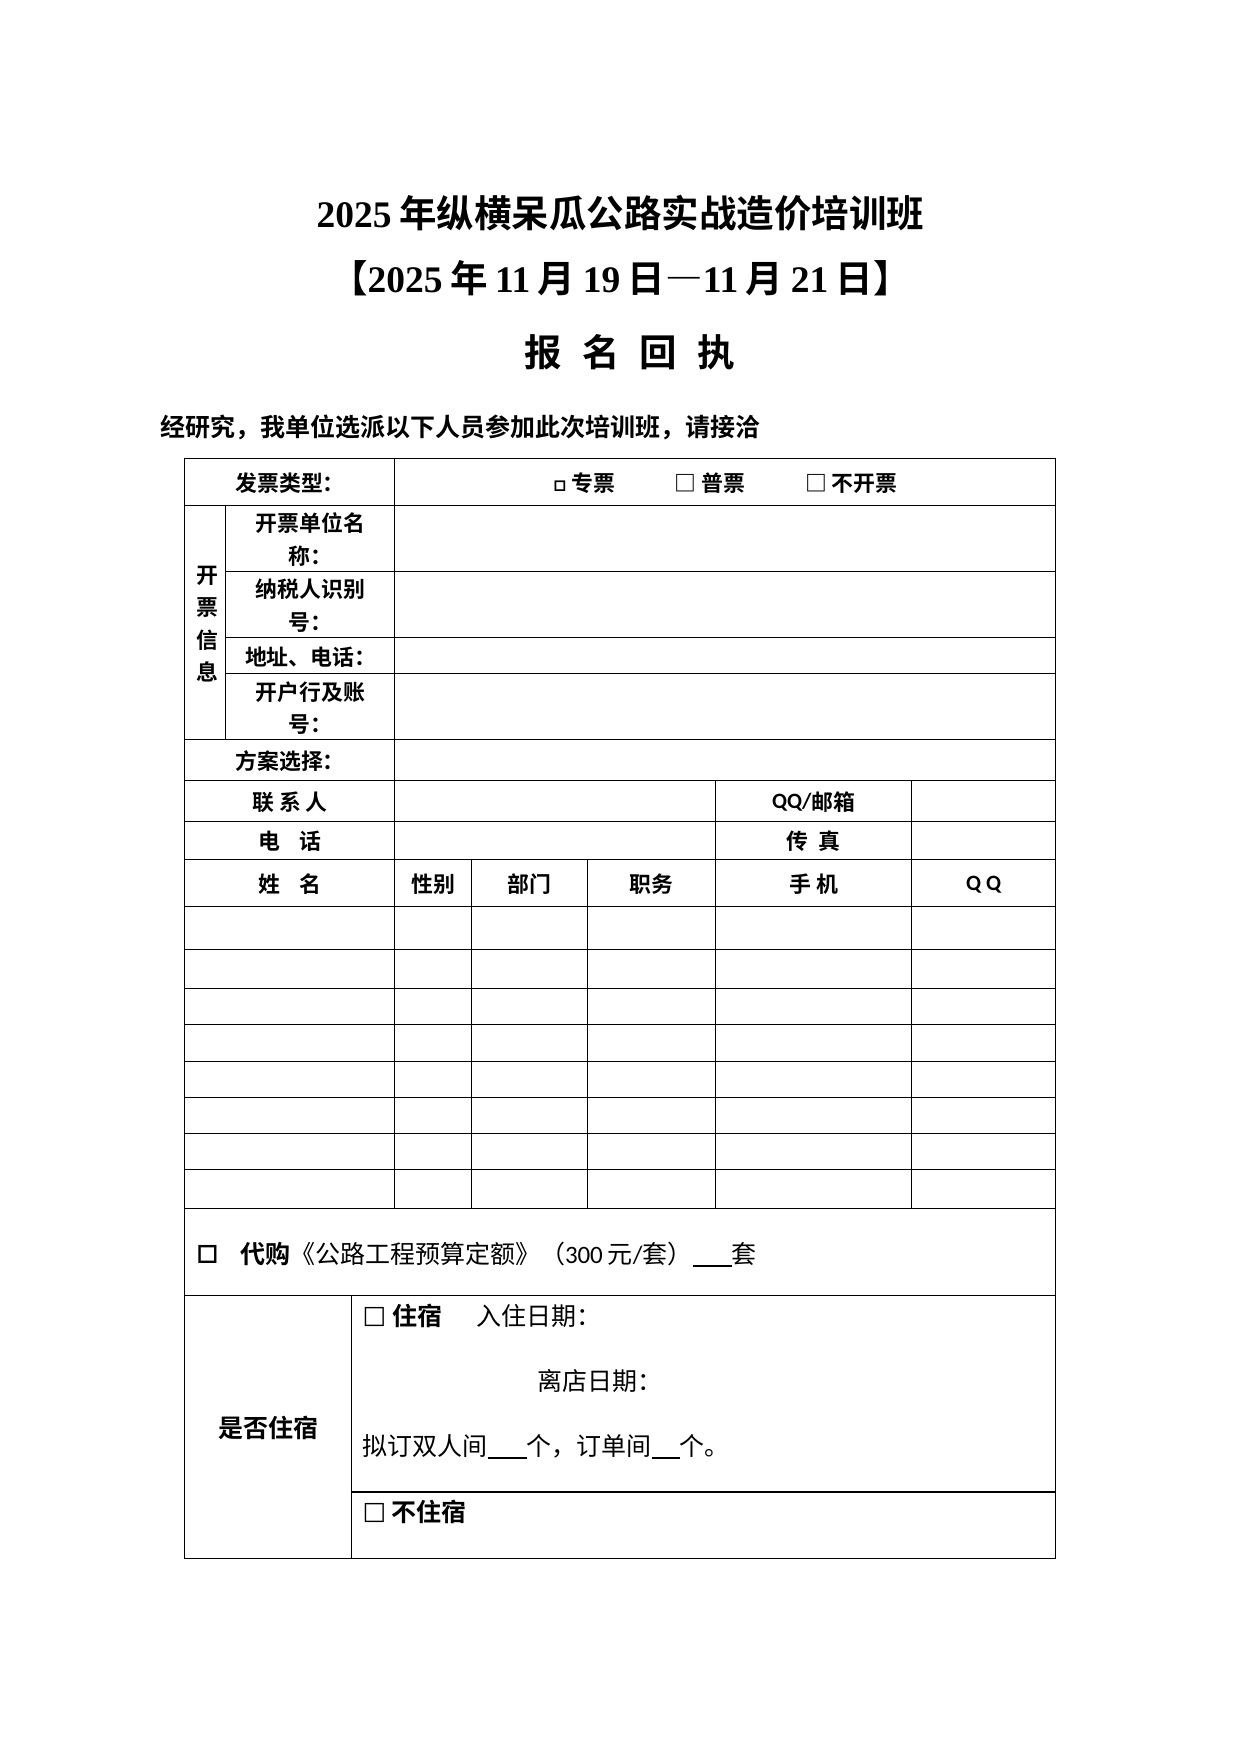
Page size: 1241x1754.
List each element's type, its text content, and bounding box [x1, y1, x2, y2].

table_cell 传 真 [716, 822, 911, 858]
table_cell [912, 1098, 1055, 1133]
table_cell [185, 1025, 394, 1061]
table_cell 纳税人识别号： [226, 572, 394, 637]
table_cell [716, 989, 911, 1024]
table_cell [472, 1098, 587, 1133]
table_cell [912, 907, 1055, 949]
table_cell [912, 989, 1055, 1024]
table_cell [185, 1134, 394, 1169]
table_cell [588, 907, 715, 949]
table_cell [588, 950, 715, 988]
table_cell [395, 1134, 471, 1169]
text 经研究，我单位选派以下人员参加此次培训班，请接洽 [148, 393, 1093, 458]
table_cell Q Q [912, 860, 1055, 906]
table_cell [395, 674, 1055, 739]
table_cell [472, 1025, 587, 1061]
table_cell 开票信息 [185, 506, 225, 739]
table_cell [395, 638, 1055, 673]
table_cell [395, 950, 471, 988]
table_cell [395, 781, 715, 821]
table_cell 地址、电话： [226, 638, 394, 673]
table_header 发票类型： [185, 459, 394, 505]
table_cell [912, 1025, 1055, 1061]
table_cell [472, 1062, 587, 1097]
table_cell [395, 907, 471, 949]
table_cell 开票单位名称： [226, 506, 394, 571]
table_cell [395, 506, 1055, 571]
table_cell [716, 1170, 911, 1208]
table_cell [912, 950, 1055, 988]
table_cell □ 住宿 入住日期： 离店日期： 拟订双人间 个，订单间 个。 [352, 1296, 1055, 1491]
table_cell 是否住宿 [185, 1296, 351, 1557]
table_cell [588, 989, 715, 1024]
table_cell [185, 950, 394, 988]
table_cell [395, 740, 1055, 780]
table_cell [395, 572, 1055, 637]
table_cell [716, 1134, 911, 1169]
table_cell 电 话 [185, 822, 394, 858]
table_cell [588, 1025, 715, 1061]
table_cell [185, 1170, 394, 1208]
table_cell [716, 950, 911, 988]
table_cell [716, 1098, 911, 1133]
table_cell [395, 822, 715, 858]
table_cell [912, 1062, 1055, 1097]
table_cell QQ/邮箱 [716, 781, 911, 821]
table_cell 姓 名 [185, 860, 394, 906]
table_cell 手 机 [716, 860, 911, 906]
table_cell [395, 1062, 471, 1097]
table_cell [588, 1098, 715, 1133]
table_cell [588, 1062, 715, 1097]
table_cell 代购《公路工程预算定额》（300元/套） 套 [185, 1209, 1055, 1295]
table_cell [912, 1134, 1055, 1169]
table_cell [912, 781, 1055, 821]
table_cell 部门 [472, 860, 587, 906]
table_cell [716, 1062, 911, 1097]
table_cell [185, 1062, 394, 1097]
table_cell [472, 989, 587, 1024]
table_cell [912, 1170, 1055, 1208]
table_cell [588, 1170, 715, 1208]
table_cell 职务 [588, 860, 715, 906]
table_cell [716, 907, 911, 949]
list 【2025年11月19日—11月21日】 [148, 243, 1093, 308]
table_cell 开户行及账号： [226, 674, 394, 739]
table_cell 联 系 人 [185, 781, 394, 821]
text 报 名 回 执 [148, 318, 1093, 383]
table_cell [472, 907, 587, 949]
table_cell [588, 1134, 715, 1169]
table_cell 性别 [395, 860, 471, 906]
table_cell [472, 950, 587, 988]
table_cell [912, 822, 1055, 858]
table_cell [185, 1098, 394, 1133]
list 2025年纵横呆瓜公路实战造价培训班 [148, 178, 1093, 243]
table_cell [395, 1025, 471, 1061]
table_cell [716, 1025, 911, 1061]
table_cell □ 不住宿 [352, 1493, 1055, 1557]
table_cell [472, 1134, 587, 1169]
table_cell 方案选择： [185, 740, 394, 780]
table_cell [185, 907, 394, 949]
table_cell [395, 1170, 471, 1208]
table_header □ 专票 □ 普票 □ 不开票 [395, 459, 1055, 505]
table_cell [185, 989, 394, 1024]
table_cell [472, 1170, 587, 1208]
table_cell [395, 989, 471, 1024]
table_cell [395, 1098, 471, 1133]
